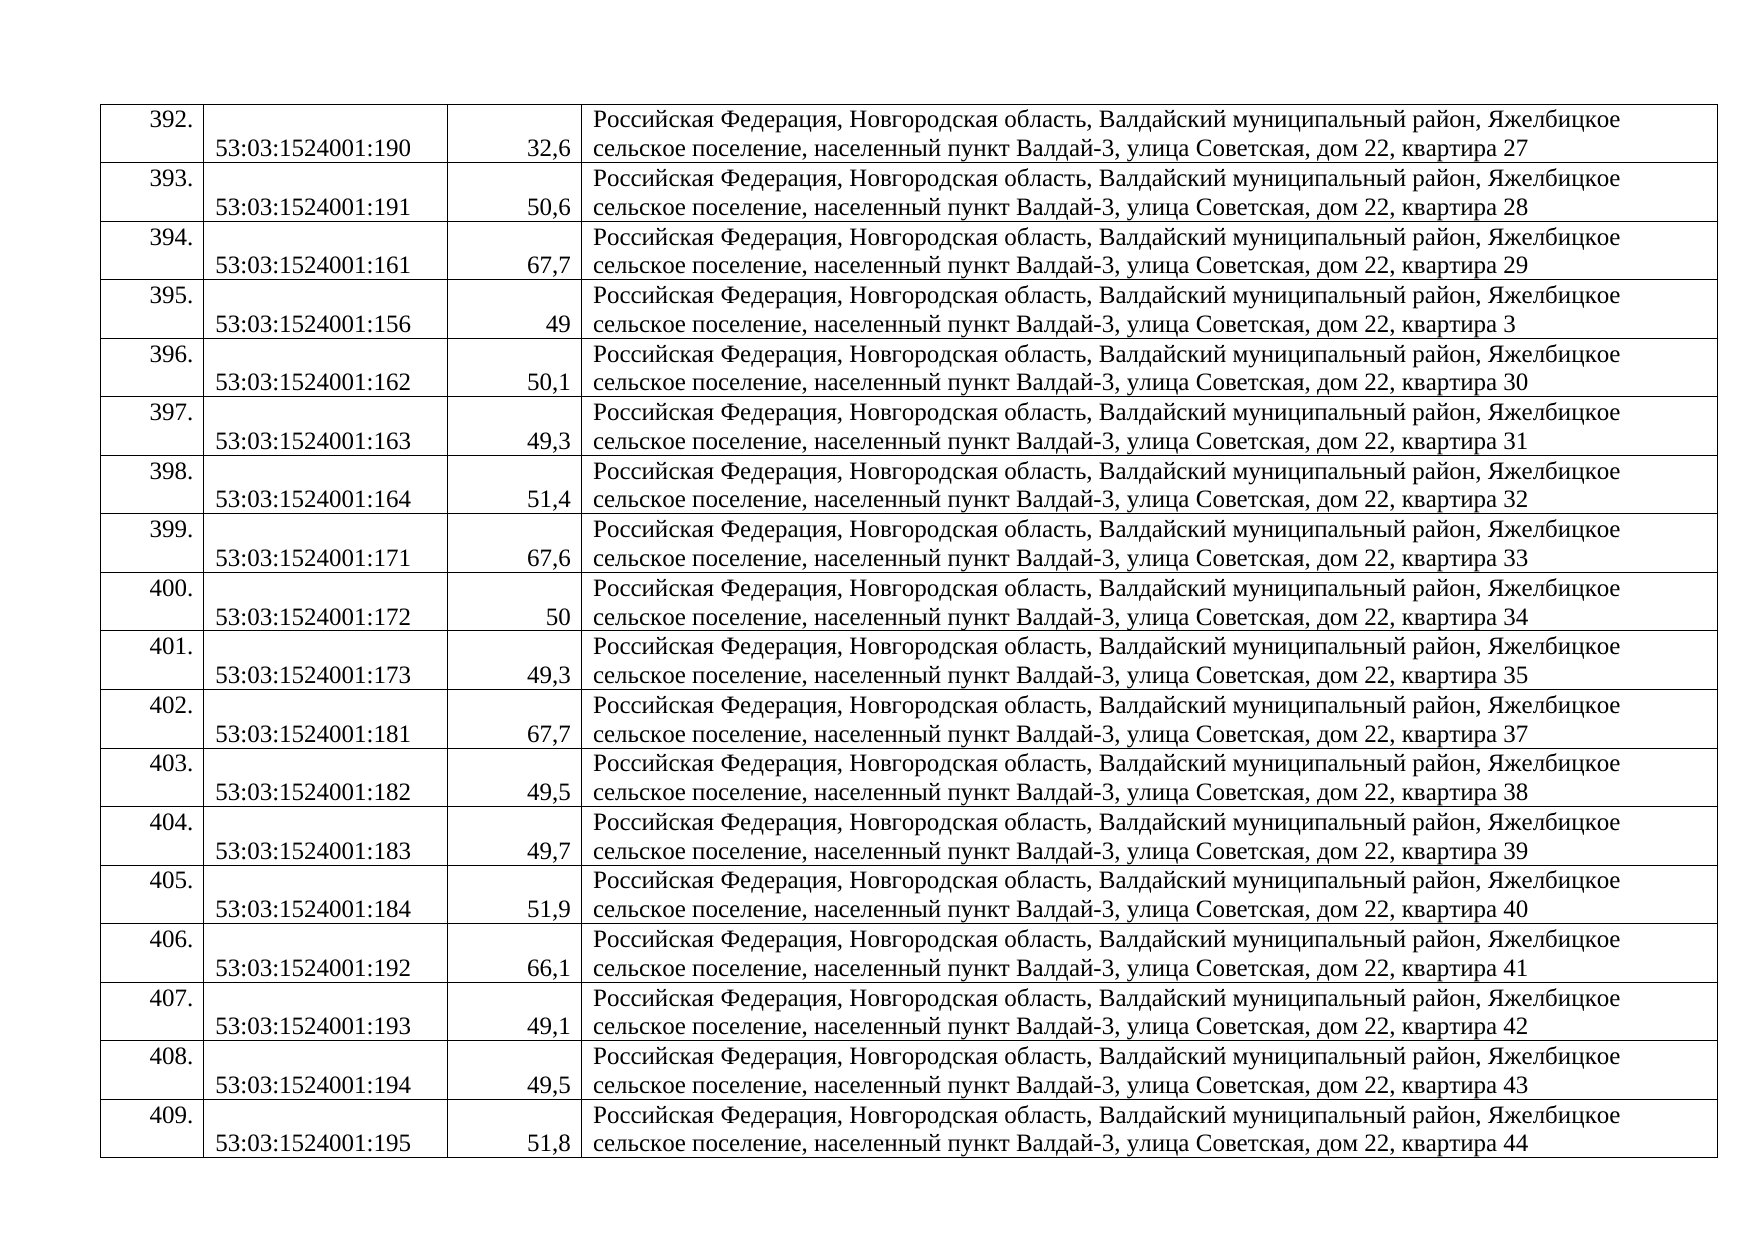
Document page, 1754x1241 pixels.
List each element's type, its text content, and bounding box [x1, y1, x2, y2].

table_cell 67,7 [448, 690, 581, 747]
table_cell 53:03:1524001:172 [204, 573, 447, 630]
table_cell [101, 1100, 203, 1157]
table_cell 53:03:1524001:181 [204, 690, 447, 747]
table_cell Российская Федерация, Новгородская область, Валдайский муниципальный район, Яжелбицкое сельское поселение, населенный пункт Валдай-3, улица Советская, дом 22, квартира 33 [582, 514, 1717, 572]
table_cell 32,6 [448, 105, 581, 162]
table_cell 53:03:1524001:191 [204, 163, 447, 221]
table_cell 53:03:1524001:195 [204, 1100, 447, 1157]
table_cell Российская Федерация, Новгородская область, Валдайский муниципальный район, Яжелбицкое сельское поселение, населенный пункт Валдай-3, улица Советская, дом 22, квартира 41 [582, 924, 1717, 982]
table_cell [101, 573, 203, 630]
table_cell Российская Федерация, Новгородская область, Валдайский муниципальный район, Яжелбицкое сельское поселение, населенный пункт Валдай-3, улица Советская, дом 22, квартира 30 [582, 339, 1717, 396]
table_cell [101, 105, 203, 162]
table_cell [101, 456, 203, 513]
table_cell [101, 983, 203, 1040]
table_cell 49,1 [448, 983, 581, 1040]
table_cell 53:03:1524001:163 [204, 397, 447, 455]
table_cell Российская Федерация, Новгородская область, Валдайский муниципальный район, Яжелбицкое сельское поселение, населенный пункт Валдай-3, улица Советская, дом 22, квартира 44 [582, 1100, 1717, 1157]
table_cell Российская Федерация, Новгородская область, Валдайский муниципальный район, Яжелбицкое сельское поселение, населенный пункт Валдай-3, улица Советская, дом 22, квартира 28 [582, 163, 1717, 221]
table_cell Российская Федерация, Новгородская область, Валдайский муниципальный район, Яжелбицкое сельское поселение, населенный пункт Валдай-3, улица Советская, дом 22, квартира 35 [582, 631, 1717, 689]
table_cell [101, 514, 203, 572]
table_cell 53:03:1524001:193 [204, 983, 447, 1040]
table_cell 49,5 [448, 749, 581, 806]
table_cell 66,1 [448, 924, 581, 982]
table_cell Российская Федерация, Новгородская область, Валдайский муниципальный район, Яжелбицкое сельское поселение, населенный пункт Валдай-3, улица Советская, дом 22, квартира 3 [582, 280, 1717, 338]
table_cell [101, 163, 203, 221]
table_cell [101, 222, 203, 279]
table_cell Российская Федерация, Новгородская область, Валдайский муниципальный район, Яжелбицкое сельское поселение, населенный пункт Валдай-3, улица Советская, дом 22, квартира 31 [582, 397, 1717, 455]
table_cell 51,9 [448, 866, 581, 923]
table_cell 53:03:1524001:164 [204, 456, 447, 513]
table_cell 53:03:1524001:184 [204, 866, 447, 923]
table_cell 53:03:1524001:194 [204, 1041, 447, 1099]
table_cell 67,6 [448, 514, 581, 572]
table_cell [101, 397, 203, 455]
table_cell 53:03:1524001:173 [204, 631, 447, 689]
table_cell 50,1 [448, 339, 581, 396]
table_cell 53:03:1524001:182 [204, 749, 447, 806]
table_cell 51,4 [448, 456, 581, 513]
table_cell 53:03:1524001:161 [204, 222, 447, 279]
table_cell 53:03:1524001:190 [204, 105, 447, 162]
table_cell [101, 339, 203, 396]
table_cell 51,8 [448, 1100, 581, 1157]
table_cell [101, 1041, 203, 1099]
table_cell 67,7 [448, 222, 581, 279]
table_cell 53:03:1524001:171 [204, 514, 447, 572]
table_cell 53:03:1524001:183 [204, 807, 447, 864]
table_cell Российская Федерация, Новгородская область, Валдайский муниципальный район, Яжелбицкое сельское поселение, населенный пункт Валдай-3, улица Советская, дом 22, квартира 38 [582, 749, 1717, 806]
table_cell [101, 866, 203, 923]
table_cell 50,6 [448, 163, 581, 221]
table_cell [101, 924, 203, 982]
table_cell 49,5 [448, 1041, 581, 1099]
table_cell [101, 280, 203, 338]
table_cell [101, 690, 203, 747]
table_cell Российская Федерация, Новгородская область, Валдайский муниципальный район, Яжелбицкое сельское поселение, населенный пункт Валдай-3, улица Советская, дом 22, квартира 42 [582, 983, 1717, 1040]
table_cell Российская Федерация, Новгородская область, Валдайский муниципальный район, Яжелбицкое сельское поселение, населенный пункт Валдай-3, улица Советская, дом 22, квартира 34 [582, 573, 1717, 630]
table_cell 49 [448, 280, 581, 338]
table_cell 49,7 [448, 807, 581, 864]
table_cell Российская Федерация, Новгородская область, Валдайский муниципальный район, Яжелбицкое сельское поселение, населенный пункт Валдай-3, улица Советская, дом 22, квартира 43 [582, 1041, 1717, 1099]
table_cell 49,3 [448, 631, 581, 689]
table_cell 53:03:1524001:162 [204, 339, 447, 396]
table_cell [101, 807, 203, 864]
table_cell 53:03:1524001:156 [204, 280, 447, 338]
table_cell Российская Федерация, Новгородская область, Валдайский муниципальный район, Яжелбицкое сельское поселение, населенный пункт Валдай-3, улица Советская, дом 22, квартира 40 [582, 866, 1717, 923]
table_cell [101, 749, 203, 806]
table_cell 53:03:1524001:192 [204, 924, 447, 982]
table_cell Российская Федерация, Новгородская область, Валдайский муниципальный район, Яжелбицкое сельское поселение, населенный пункт Валдай-3, улица Советская, дом 22, квартира 32 [582, 456, 1717, 513]
table_cell [101, 631, 203, 689]
table_cell Российская Федерация, Новгородская область, Валдайский муниципальный район, Яжелбицкое сельское поселение, населенный пункт Валдай-3, улица Советская, дом 22, квартира 27 [582, 105, 1717, 162]
table_cell Российская Федерация, Новгородская область, Валдайский муниципальный район, Яжелбицкое сельское поселение, населенный пункт Валдай-3, улица Советская, дом 22, квартира 37 [582, 690, 1717, 747]
table_cell Российская Федерация, Новгородская область, Валдайский муниципальный район, Яжелбицкое сельское поселение, населенный пункт Валдай-3, улица Советская, дом 22, квартира 39 [582, 807, 1717, 864]
table_cell Российская Федерация, Новгородская область, Валдайский муниципальный район, Яжелбицкое сельское поселение, населенный пункт Валдай-3, улица Советская, дом 22, квартира 29 [582, 222, 1717, 279]
table_cell 50 [448, 573, 581, 630]
table_cell 49,3 [448, 397, 581, 455]
